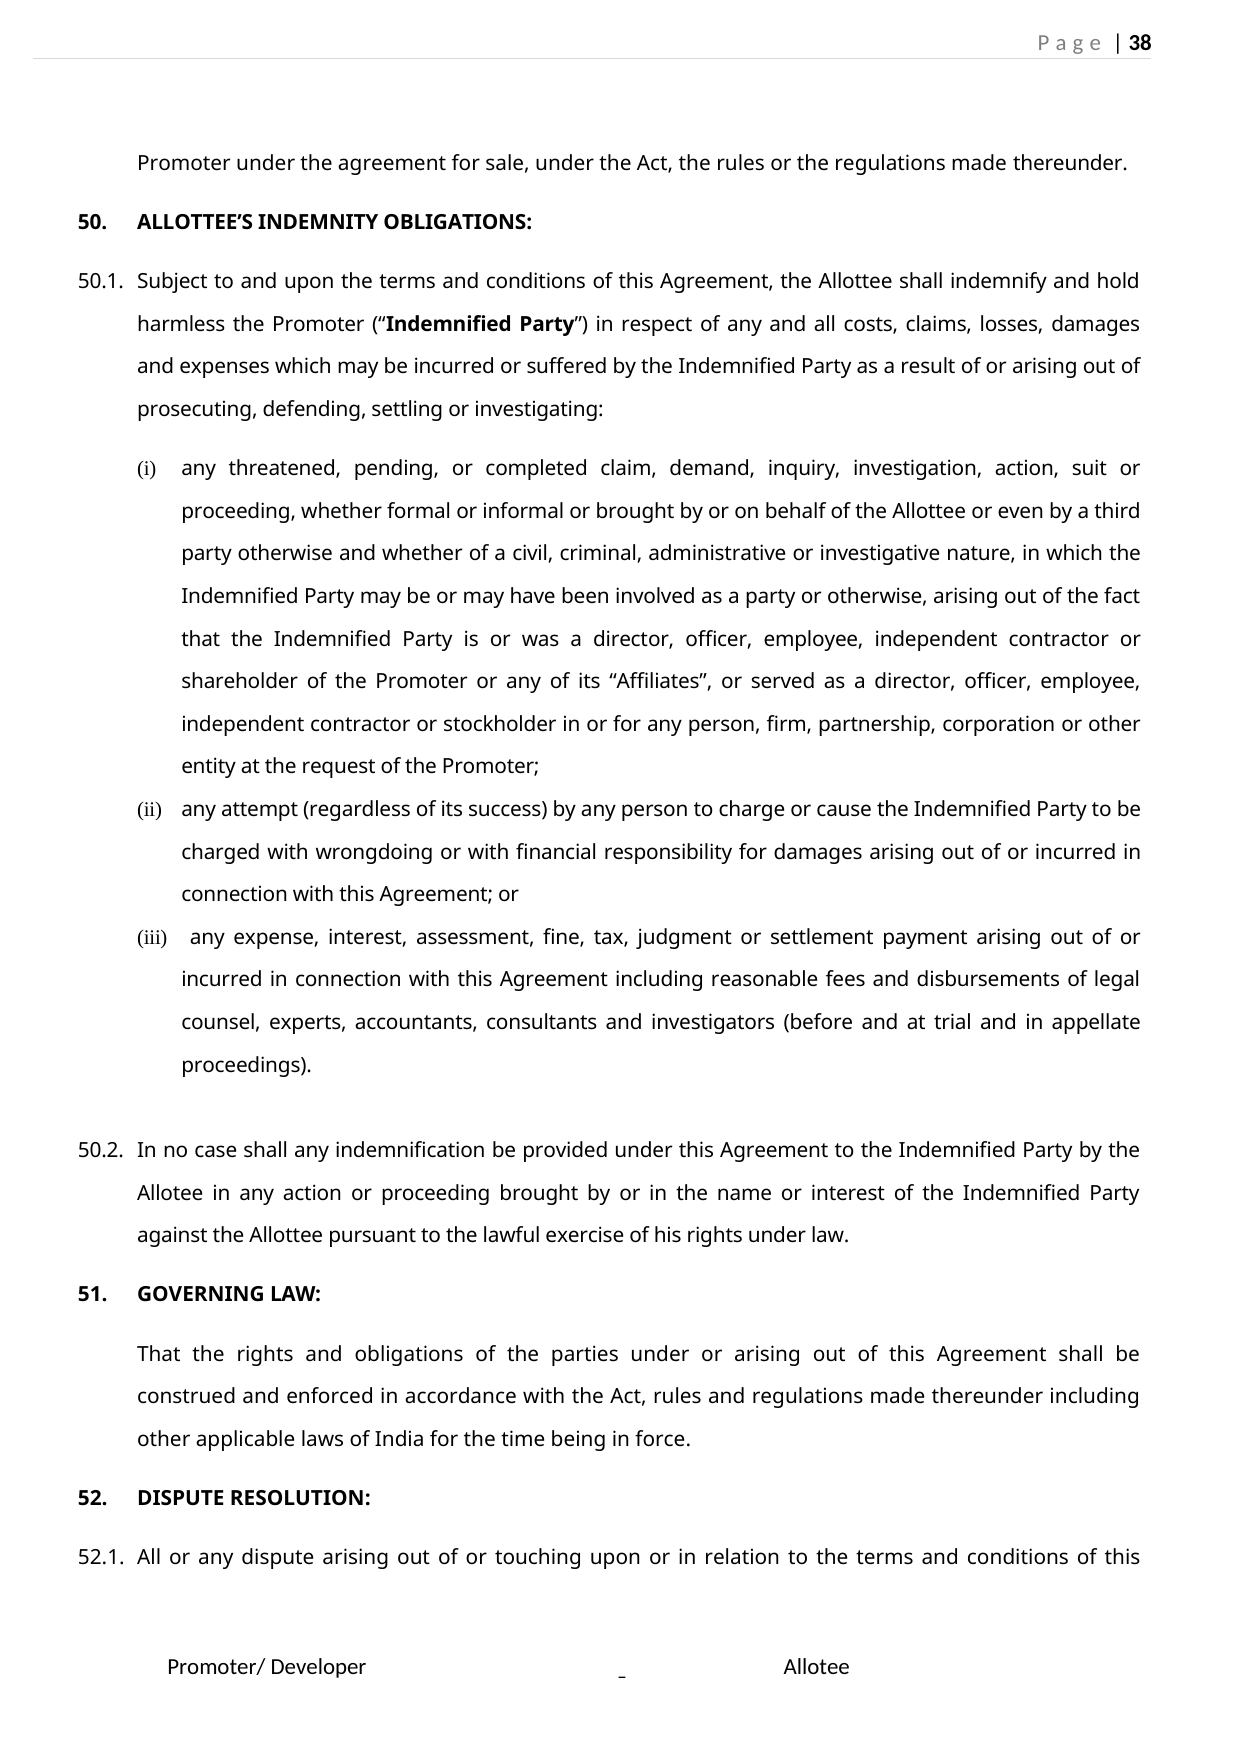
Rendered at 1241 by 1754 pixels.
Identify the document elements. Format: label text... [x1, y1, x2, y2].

subtitle any attempt (regardless of its success) by any person to charge or cause the Indemnified Party to be charged with wrongdoing or with financial responsibility for damages arising out of or incurred in connection with this Agreement; or [137, 794, 1141, 908]
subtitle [137, 148, 1141, 176]
subtitle ALLOTTEE’S INDEMNITY OBLIGATIONS: [78, 207, 1141, 235]
list In no case shall any indemnification be provided under this Agreement to the Indemnified Party by the Allotee in any action or proceeding brought by or in the name or interest of the Indemnified Party against the Allottee pursuant to the lawful exercise of his rights under law. [78, 1135, 1141, 1249]
subtitle DISPUTE RESOLUTION: [78, 1483, 1141, 1512]
subtitle any expense, interest, assessment, fine, tax, judgment or settlement payment arising out of or incurred in connection with this Agreement including reasonable fees and disbursements of legal counsel, experts, accountants, consultants and investigators (before and at trial and in appellate proceedings). [137, 922, 1141, 1078]
subtitle GOVERNING LAW: [78, 1279, 1141, 1308]
list Subject to and upon the terms and conditions of this Agreement, the Allottee shall indemnify and hold harmless the Promoter (“Indemnified Party”) in respect of any and all costs, claims, losses, damages and expenses which may be incurred or suffered by the Indemnified Party as a result of or arising out of prosecuting, defending, settling or investigating: [78, 266, 1141, 422]
subtitle any threatened, pending, or completed claim, demand, inquiry, investigation, action, suit or proceeding, whether formal or informal or brought by or on behalf of the Allottee or even by a third party otherwise and whether of a civil, criminal, administrative or investigative nature, in which the Indemnified Party may be or may have been involved as a party or otherwise, arising out of the fact that the Indemnified Party is or was a director, officer, employee, independent contractor or shareholder of the Promoter or any of its “Affiliates”, or served as a director, officer, employee, independent contractor or stockholder in or for any person, firm, partnership, corporation or other entity at the request of the Promoter; [137, 453, 1141, 780]
text That the rights and obligations of the parties under or arising out of this Agreement shall be construed and enforced in accordance with the Act, rules and regulations made thereunder including other applicable laws of India for the time being in force. [137, 1339, 1141, 1452]
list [78, 1542, 1141, 1571]
